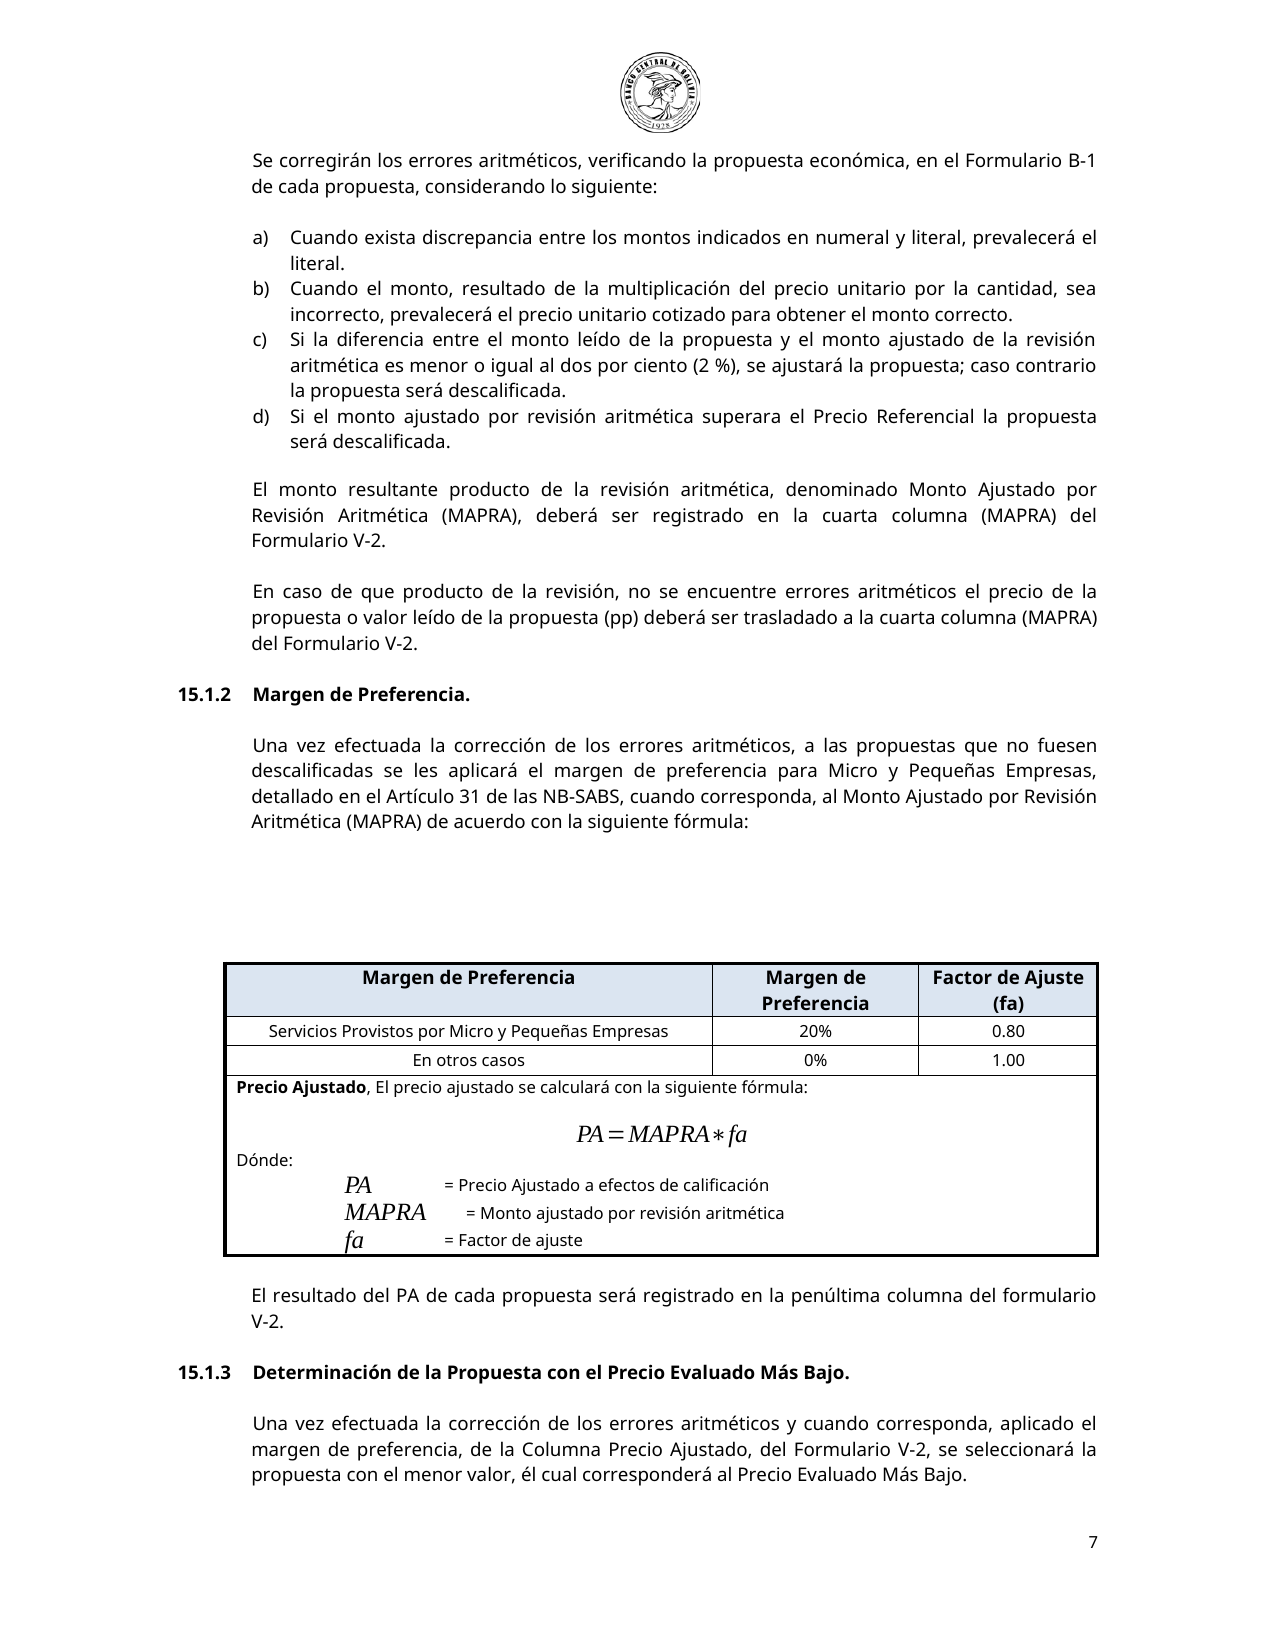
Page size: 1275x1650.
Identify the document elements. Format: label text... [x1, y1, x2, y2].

table_cell 0% [713, 1046, 918, 1074]
list Cuando el monto, resultado de la multiplicación del precio unitario por la cantidad, sea incorrecto, prevalecerá el precio unitario cotizado para obtener el monto correcto. [252, 275, 1098, 326]
text El resultado del PA de cada propuesta será registrado en la penúltima columna del formulario V-2. [251, 1283, 1098, 1334]
list Si la diferencia entre el monto leído de la propuesta y el monto ajustado de la revisión aritmética es menor o igual al dos por ciento (2 %), se ajustará la propuesta; caso contrario la propuesta será descalificada. [252, 326, 1098, 403]
title Determinación de la Propuesta con el Precio Evaluado Más Bajo. [177, 1359, 1098, 1385]
text En caso de que producto de la revisión, no se encuentre errores aritméticos el precio de la propuesta o valor leído de la propuesta (pp) deberá ser trasladado a la cuarta columna (MAPRA) del Formulario V-2. [251, 579, 1098, 655]
table_cell Precio Ajustado, El precio ajustado se calculará con la siguiente fórmula: Dónde: = Precio Ajustado a efectos de calificación = Monto ajustado por revisión aritmética = Factor de ajuste [227, 1076, 1096, 1254]
table_cell 0.80 [919, 1017, 1096, 1045]
text Una vez efectuada la corrección de los errores aritméticos y cuando corresponda, aplicado el margen de preferencia, de la Columna Precio Ajustado, del Formulario V-2, se seleccionará la propuesta con el menor valor, él cual corresponderá al Precio Evaluado Más Bajo. [251, 1410, 1098, 1487]
list Si el monto ajustado por revisión aritmética superara el Precio Referencial la propuesta será descalificada. [252, 403, 1098, 454]
text Una vez efectuada la corrección de los errores aritméticos, a las propuestas que no fuesen descalificadas se les aplicará el margen de preferencia para Micro y Pequeñas Empresas, detallado en el Artículo 31 de las NB-SABS, cuando corresponda, al Monto Ajustado por Revisión Aritmética (MAPRA) de acuerdo con la siguiente fórmula: [251, 732, 1098, 834]
title Margen de Preferencia. [177, 681, 1098, 706]
picture [620, 52, 700, 133]
table_header Margen de Preferencia [713, 965, 918, 1016]
table_cell En otros casos [227, 1046, 712, 1074]
table_cell Servicios Provistos por Micro y Pequeñas Empresas [227, 1017, 712, 1045]
table_cell 20% [713, 1017, 918, 1045]
text El monto resultante producto de la revisión aritmética, denominado Monto Ajustado por Revisión Aritmética (MAPRA), deberá ser registrado en la cuarta columna (MAPRA) del Formulario V-2. [251, 477, 1098, 553]
table_cell 1.00 [919, 1046, 1096, 1074]
text Se corregirán los errores aritméticos, verificando la propuesta económica, en el Formulario B-1 de cada propuesta, considerando lo siguiente: [251, 148, 1098, 199]
list Cuando exista discrepancia entre los montos indicados en numeral y literal, prevalecerá el literal. [252, 224, 1098, 275]
table_header Factor de Ajuste (fa) [919, 965, 1096, 1016]
table_header Margen de Preferencia [227, 965, 712, 1016]
